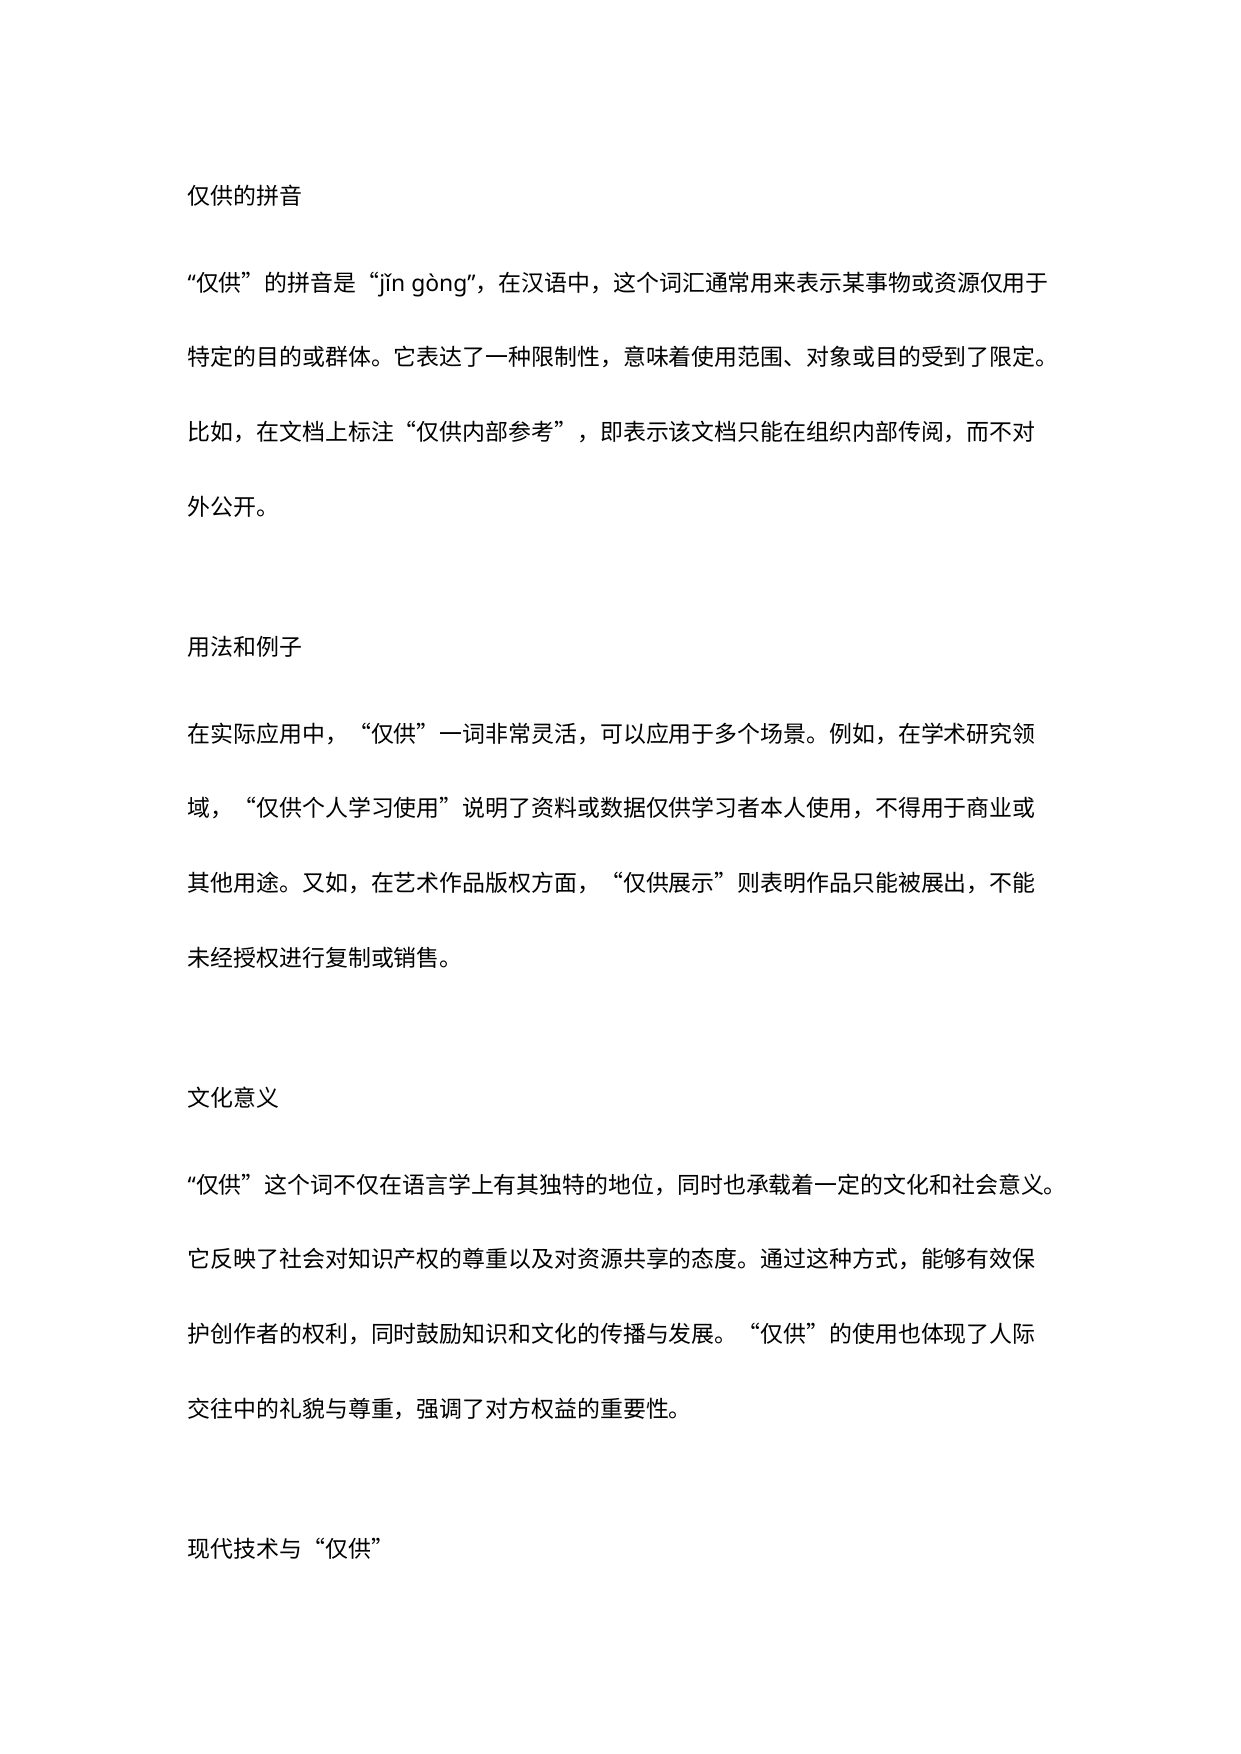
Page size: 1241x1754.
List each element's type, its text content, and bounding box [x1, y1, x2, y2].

text 文化意义 [187, 1064, 1053, 1129]
text 在实际应用中，“仅供”一词非常灵活，可以应用于多个场景。例如，在学术研究领域，“仅供个人学习使用”说明了资料或数据仅供学习者本人使用，不得用于商业或其他用途。又如，在艺术作品版权方面，“仅供展示”则表明作品只能被展出，不能未经授权进行复制或销售。 [187, 699, 1053, 989]
text “仅供”这个词不仅在语言学上有其独特的地位，同时也承载着一定的文化和社会意义。它反映了社会对知识产权的尊重以及对资源共享的态度。通过这种方式，能够有效保护创作者的权利，同时鼓励知识和文化的传播与发展。“仅供”的使用也体现了人际交往中的礼貌与尊重，强调了对方权益的重要性。 [187, 1151, 1053, 1440]
text 用法和例子 [187, 613, 1053, 678]
text 仅供的拼音 [187, 162, 1053, 227]
text 现代技术与“仅供” [187, 1515, 1053, 1580]
text “仅供”的拼音是“jǐn gòng”，在汉语中，这个词汇通常用来表示某事物或资源仅用于特定的目的或群体。它表达了一种限制性，意味着使用范围、对象或目的受到了限定。比如，在文档上标注“仅供内部参考”，即表示该文档只能在组织内部传阅，而不对外公开。 [187, 248, 1053, 538]
